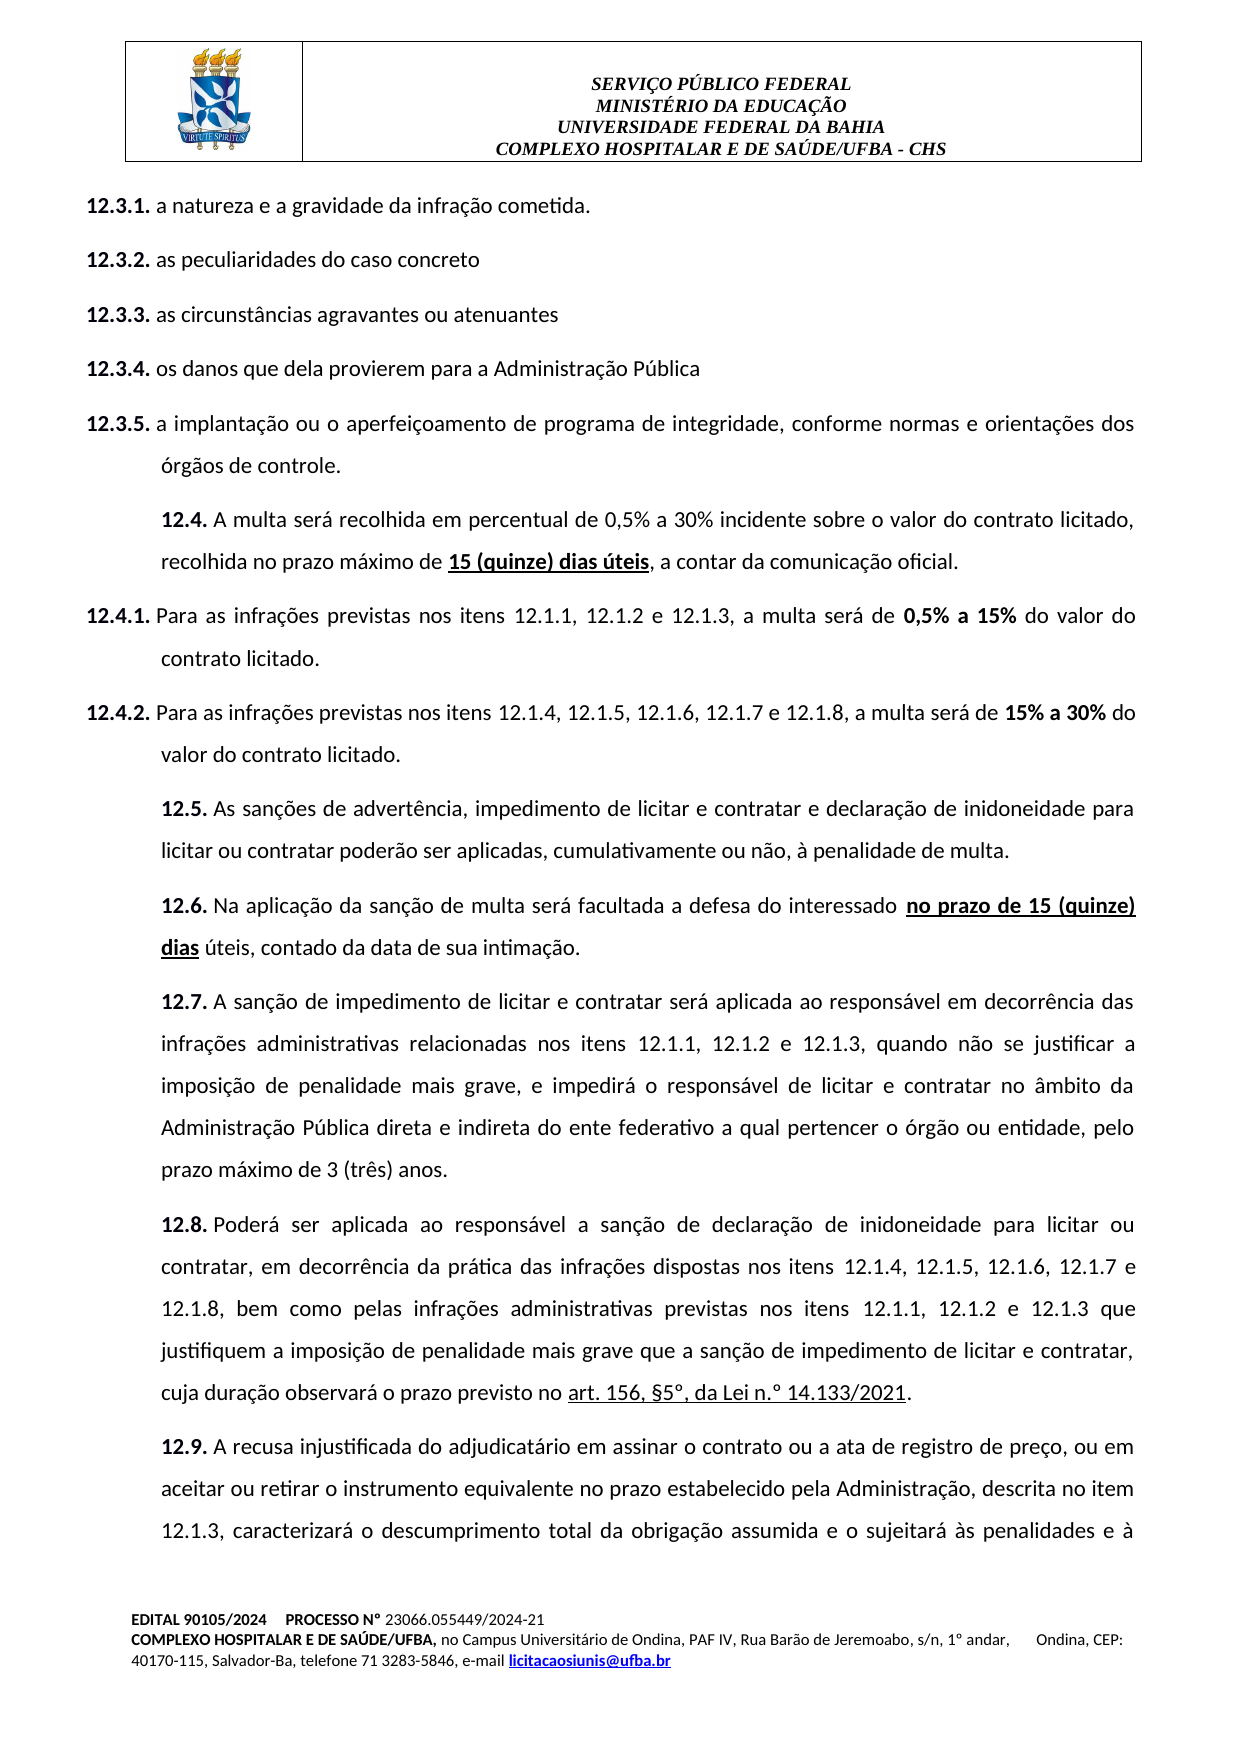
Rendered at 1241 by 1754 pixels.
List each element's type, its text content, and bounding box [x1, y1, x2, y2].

list A multa será recolhida em percentual de 0,5% a 30% incidente sobre o valor do contrato licitado, recolhida no prazo máximo de 15 (quinze) dias úteis, a contar da comunicação oficial. [161, 505, 1136, 575]
list As sanções de advertência, impedimento de licitar e contratar e declaração de inidoneidade para licitar ou contratar poderão ser aplicadas, cumulativamente ou não, à penalidade de multa. [161, 794, 1136, 864]
list Poderá ser aplicada ao responsável a sanção de declaração de inidoneidade para licitar ou contratar, em decorrência da prática das infrações dispostas nos itens 12.1.4, 12.1.5, 12.1.6, 12.1.7 e 12.1.8, bem como pelas infrações administrativas previstas nos itens 12.1.1, 12.1.2 e 12.1.3 que justifiquem a imposição de penalidade mais grave que a sanção de impedimento de licitar e contratar, cuja duração observará o prazo previsto no art. 156, §5º, da Lei n.º 14.133/2021. [161, 1210, 1136, 1406]
text as peculiaridades do caso concreto [86, 245, 1136, 273]
text a natureza e a gravidade da infração cometida. [86, 191, 1136, 219]
list Na aplicação da sanção de multa será facultada a defesa do interessado no prazo de 15 (quinze) dias úteis, contado da data de sua intimação. [161, 891, 1136, 961]
picture [177, 48, 251, 150]
list A sanção de impedimento de licitar e contratar será aplicada ao responsável em decorrência das infrações administrativas relacionadas nos itens 12.1.1, 12.1.2 e 12.1.3, quando não se justificar a imposição de penalidade mais grave, e impedirá o responsável de licitar e contratar no âmbito da Administração Pública direta e indireta do ente federativo a qual pertencer o órgão ou entidade, pelo prazo máximo de 3 (três) anos. [161, 987, 1136, 1183]
text a implantação ou o aperfeiçoamento de programa de integridade, conforme normas e orientações dos órgãos de controle. [86, 409, 1136, 479]
text as circunstâncias agravantes ou atenuantes [86, 300, 1136, 328]
text Para as infrações previstas nos itens 12.1.4, 12.1.5, 12.1.6, 12.1.7 e 12.1.8, a multa será de 15% a 30% do valor do contrato licitado. [86, 698, 1136, 768]
text Para as infrações previstas nos itens 12.1.1, 12.1.2 e 12.1.3, a multa será de 0,5% a 15% do valor do contrato licitado. [86, 602, 1136, 672]
text os danos que dela provierem para a Administração Pública [86, 354, 1136, 382]
